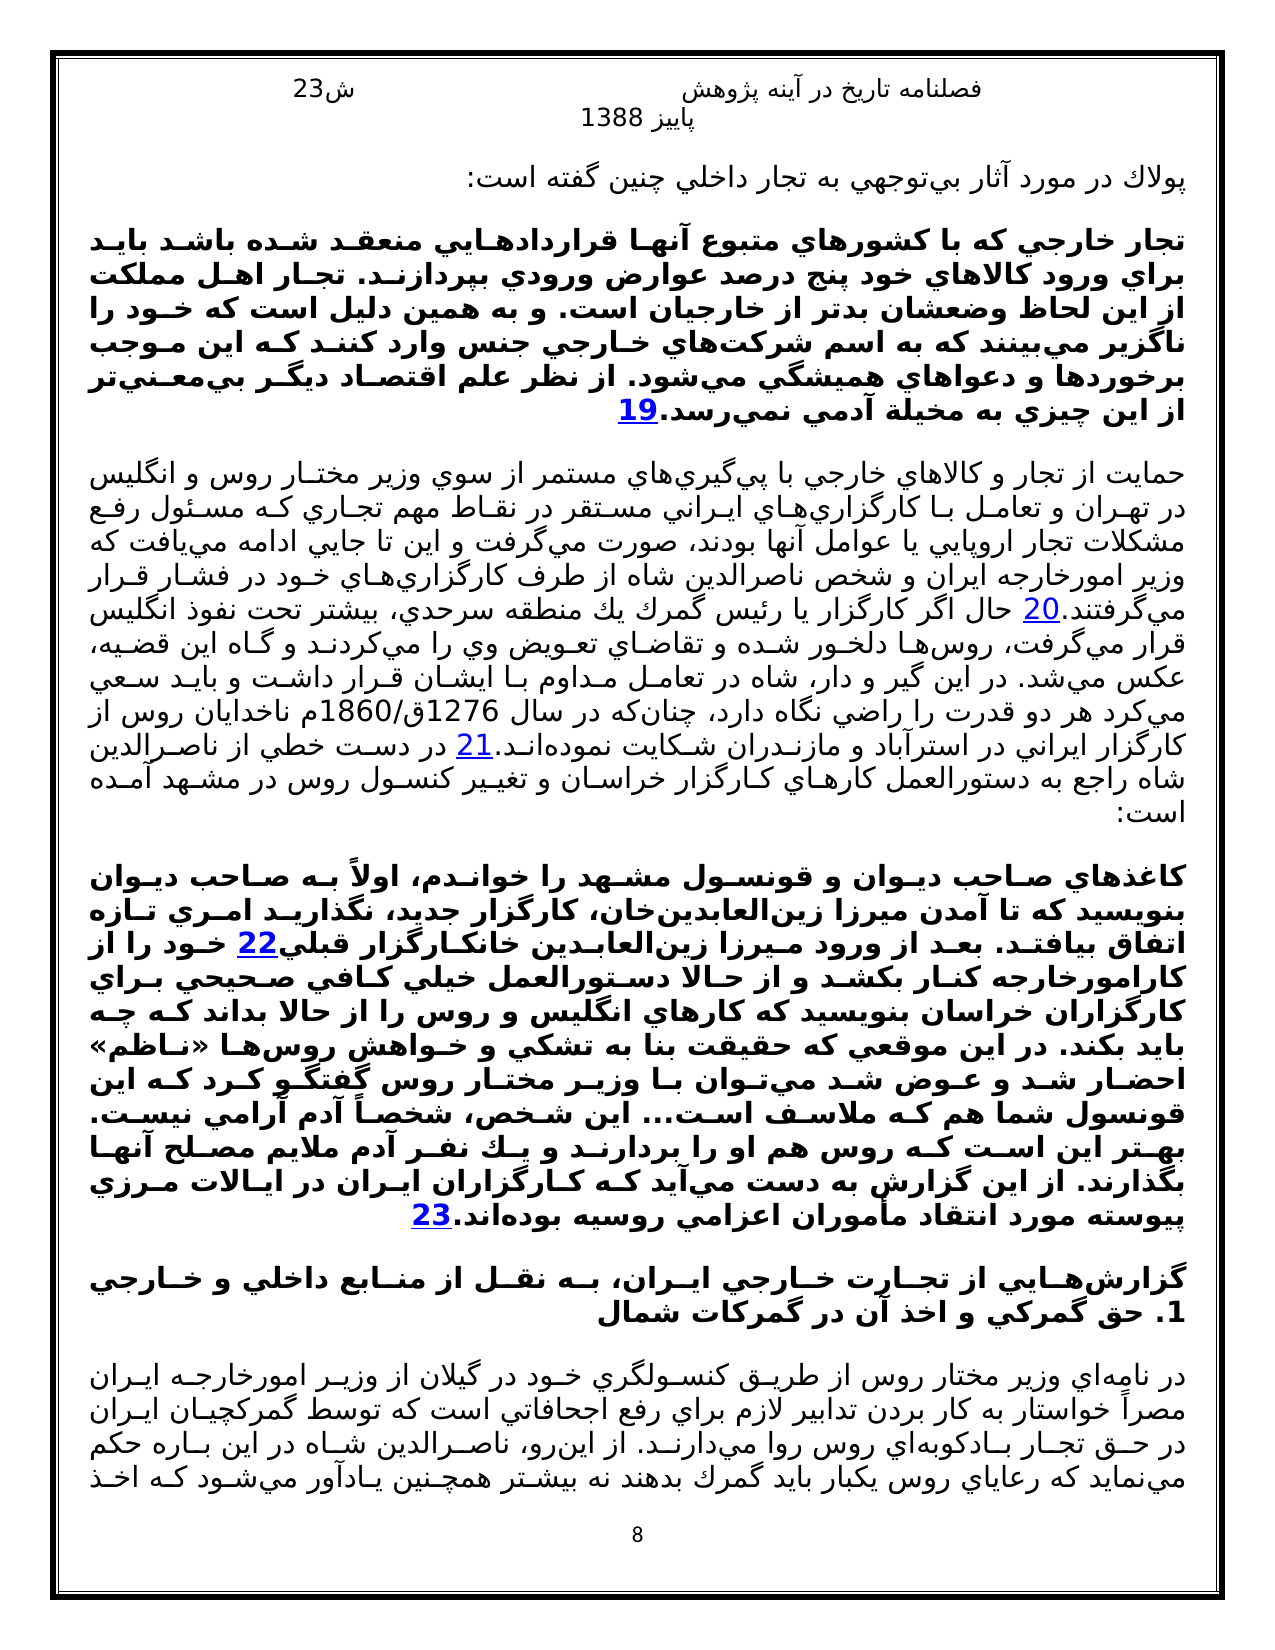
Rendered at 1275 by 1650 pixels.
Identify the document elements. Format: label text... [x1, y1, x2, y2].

text حمايت از تجار و كالاهاي خارجي با پي‌‌گيري‌هاي مستمر از سوي وزير مختار روس و انگليس در تهران و تعامل با كارگزاري‌هاي ايراني مستقر در نقاط مهم تجاري كه مسئول رفع مشكلات تجار اروپايي يا عوامل آنها بودند، صورت مي‌‌گرفت و اين تا جايي ادامه مي‌‌يافت كه وزير امورخارجه ايران و شخص ناصرالدين شاه از طرف كارگزاري‌هاي خود در فشار قرار مي‌‌گرفتند.20 حال اگر كارگزار يا رئيس گمرك يك منطقه سرحدي، بيشتر تحت نفوذ انگليس قرار مي‌‌گرفت، روس‌ها دلخور شده و تقاضاي تعويض وي را مي‌‌كردند و گاه اين قضيه، عكس مي‌‌شد. در اين گير و دار، شاه در تعامل مداوم با ايشان قرار داشت و بايد سعي مي‌كرد هر دو قدرت را راضي نگاه دارد، چنان‌كه در سال 1276ق/1860م ناخدايان روس از كارگزار ايراني در استرآباد و مازندران شكايت نموده‌اند.21 در دست خطي از ناصرالدين شاه راجع به دستورالعمل كارهاي كارگزار خراسان و تغيير كنسول روس در مشهد آمده است: [89, 456, 1186, 830]
text كاغذهاي صاحب ديوان و قونسول مشهد را خواندم، اولاً به صاحب ديوان بنويسيد كه تا آمدن ميرزا زين‌العابدين‌خان، كارگزار جديد، نگذاريد امري تازه اتفاق بيافتد. بعد از ورود ميرزا زين‌العابدين خانكارگزار قبلي22 خود را از كارامورخارجه كنار بكشد و از حالا دستورالعمل خيلي كافي صحيحي براي كارگزاران خراسان بنويسيد كه كارهاي انگليس و روس را از حالا بداند كه چه بايد بكند. در اين موقعي كه حقيقت بنا به تشكي و خواهش روس‌ها «ناظم» احضار شد و عوض شد مي‌‌توان با وزير مختار روس گفتگو كرد كه اين قونسول شما هم كه ملاسف است... اين شخص، شخصاً آدم آرامي نيست. بهتر اين است كه روس هم او را بردارند و يك نفر آدم ملايم مصلح آنها بگذارند. از اين گزارش به دست مي‌آيد كه كارگزاران ايران در ايالات مرزي پيوسته مورد انتقاد مأموران اعزامي روسيه بوده‌اند.23 [89, 859, 1186, 1232]
text گزارش‌هايي از تجارت خارجي ايران، به نقل از منابع داخلي و خارجي 1. حق گمركي و اخذ آن در گمركات شمال [89, 1262, 1186, 1329]
text پولاك در مورد آثار بي‌توجهي به تجار داخلي چنين گفته است: [89, 160, 1186, 194]
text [89, 1359, 1186, 1494]
text تجار خارجي كه با كشورهاي متبوع آنها قراردادهايي منعقد شده باشد بايد براي ورود كالاهاي خود پنج درصد عوارض ورودي بپردازند. تجار اهل مملكت از اين لحاظ وضعشان بدتر از خارجيان است. و به همين دليل است كه خود را ناگزير مي‌‌بينند كه به اسم شركت‌هاي خارجي جنس وارد كنند كه اين موجب برخوردها و دعواهاي هميشگي مي‌‌شود. از نظر علم اقتصاد ديگر بي‌معني‌تر از اين چيزي به مخيلة آدمي نمي‌رسد.19 [89, 223, 1186, 427]
